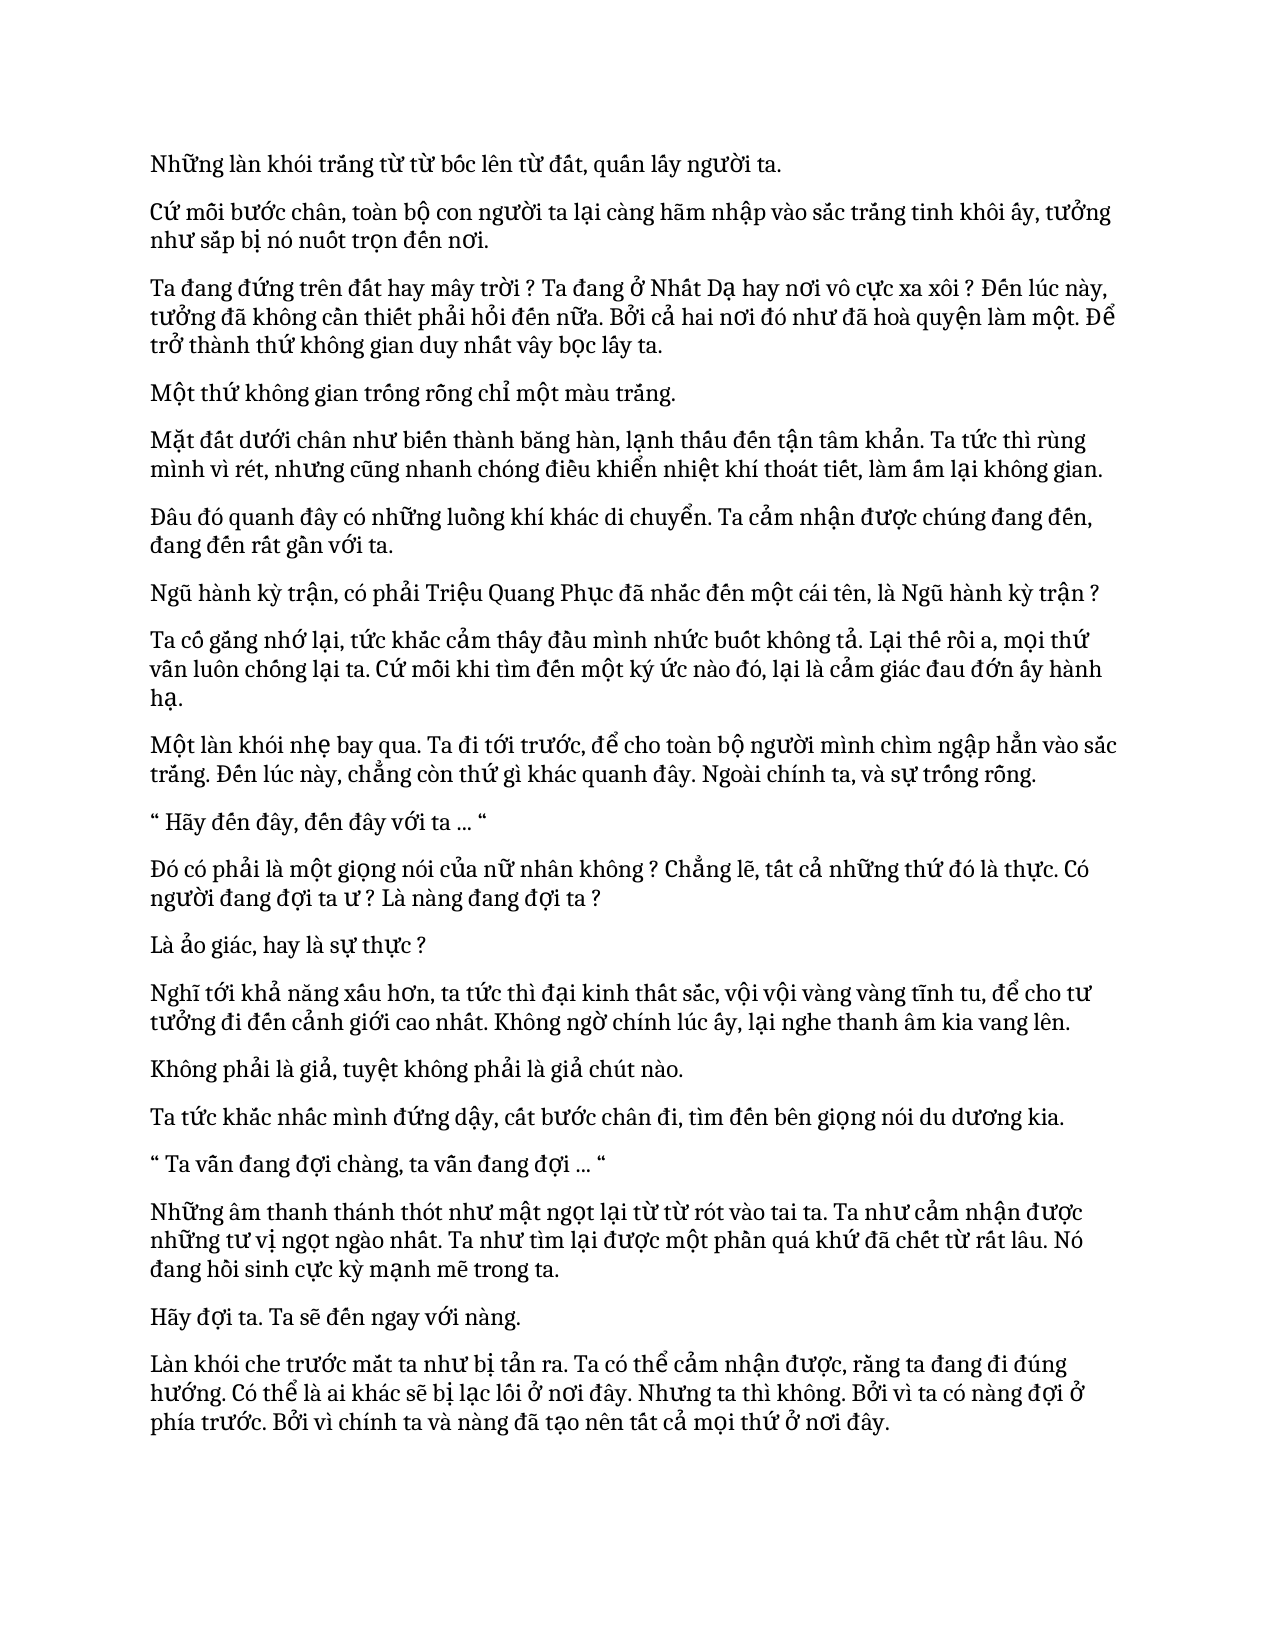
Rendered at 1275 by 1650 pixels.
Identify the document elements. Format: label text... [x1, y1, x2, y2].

text Đâu đó quanh đây có những luồng khí khác di chuyển. Ta cảm nhận được chúng đang đến, đang đến rất gần với ta. [150, 502, 1125, 560]
text Hãy đợi ta. Ta sẽ đến ngay với nàng. [150, 1302, 1125, 1331]
text Là ảo giác, hay là sự thực ? [150, 931, 1125, 960]
text Những âm thanh thánh thót như mật ngọt lại từ từ rót vào tai ta. Ta như cảm nhận được những tư vị ngọt ngào nhất. Ta như tìm lại được một phần quá khứ đã chết từ rất lâu. Nó đang hồi sinh cực kỳ mạnh mẽ trong ta. [150, 1197, 1125, 1284]
text Ta tức khắc nhấc mình đứng dậy, cất bước chân đi, tìm đến bên giọng nói du dương kia. [150, 1102, 1125, 1131]
text Không phải là giả, tuyệt không phải là giả chút nào. [150, 1055, 1125, 1084]
text Đó có phải là một giọng nói của nữ nhân không ? Chẳng lẽ, tất cả những thứ đó là thực. Có người đang đợi ta ư ? Là nàng đang đợi ta ? [150, 855, 1125, 912]
text Cứ mỗi bước chân, toàn bộ con người ta lại càng hãm nhập vào sắc trắng tinh khôi ấy, tưởng như sắp bị nó nuốt trọn đến nơi. [150, 197, 1125, 255]
text “ Ta vẫn đang đợi chàng, ta vẫn đang đợi ... “ [150, 1150, 1125, 1179]
text Một thứ không gian trống rỗng chỉ một màu trắng. [150, 379, 1125, 407]
text “ Hãy đến đây, đến đây với ta ... “ [150, 807, 1125, 836]
text Những làn khói trắng từ từ bốc lên từ đất, quấn lấy người ta. [150, 150, 1125, 179]
text Làn khói che trước mắt ta như bị tản ra. Ta có thể cảm nhận được, rằng ta đang đi đúng hướng. Có thể là ai khác sẽ bị lạc lối ở nơi đây. Nhưng ta thì không. Bởi vì ta có nàng đợi ở phía trước. Bởi vì chính ta và nàng đã tạo nên tất cả mọi thứ ở nơi đây. [150, 1350, 1125, 1436]
text Một làn khói nhẹ bay qua. Ta đi tới trước, để cho toàn bộ người mình chìm ngập hẳn vào sắc trắng. Đến lúc này, chẳng còn thứ gì khác quanh đây. Ngoài chính ta, và sự trống rỗng. [150, 731, 1125, 789]
text Ta cố gắng nhớ lại, tức khắc cảm thấy đầu mình nhức buốt không tả. Lại thế rồi a, mọi thứ vẫn luôn chống lại ta. Cứ mỗi khi tìm đến một ký ức nào đó, lại là cảm giác đau đớn ấy hành hạ. [150, 626, 1125, 712]
text Nghĩ tới khả năng xấu hơn, ta tức thì đại kinh thất sắc, vội vội vàng vàng tĩnh tu, để cho tư tưởng đi đến cảnh giới cao nhất. Không ngờ chính lúc ấy, lại nghe thanh âm kia vang lên. [150, 979, 1125, 1036]
text Mặt đất dưới chân như biến thành băng hàn, lạnh thấu đến tận tâm khản. Ta tức thì rùng mình vì rét, nhưng cũng nhanh chóng điều khiển nhiệt khí thoát tiết, làm ấm lại không gian. [150, 426, 1125, 484]
text Ta đang đứng trên đất hay mây trời ? Ta đang ở Nhất Dạ hay nơi vô cực xa xôi ? Đến lúc này, tưởng đã không cần thiết phải hỏi đến nữa. Bởi cả hai nơi đó như đã hoà quyện làm một. Để trở thành thứ không gian duy nhất vây bọc lấy ta. [150, 274, 1125, 360]
text Ngũ hành kỳ trận, có phải Triệu Quang Phục đã nhắc đến một cái tên, là Ngũ hành kỳ trận ? [150, 579, 1125, 607]
